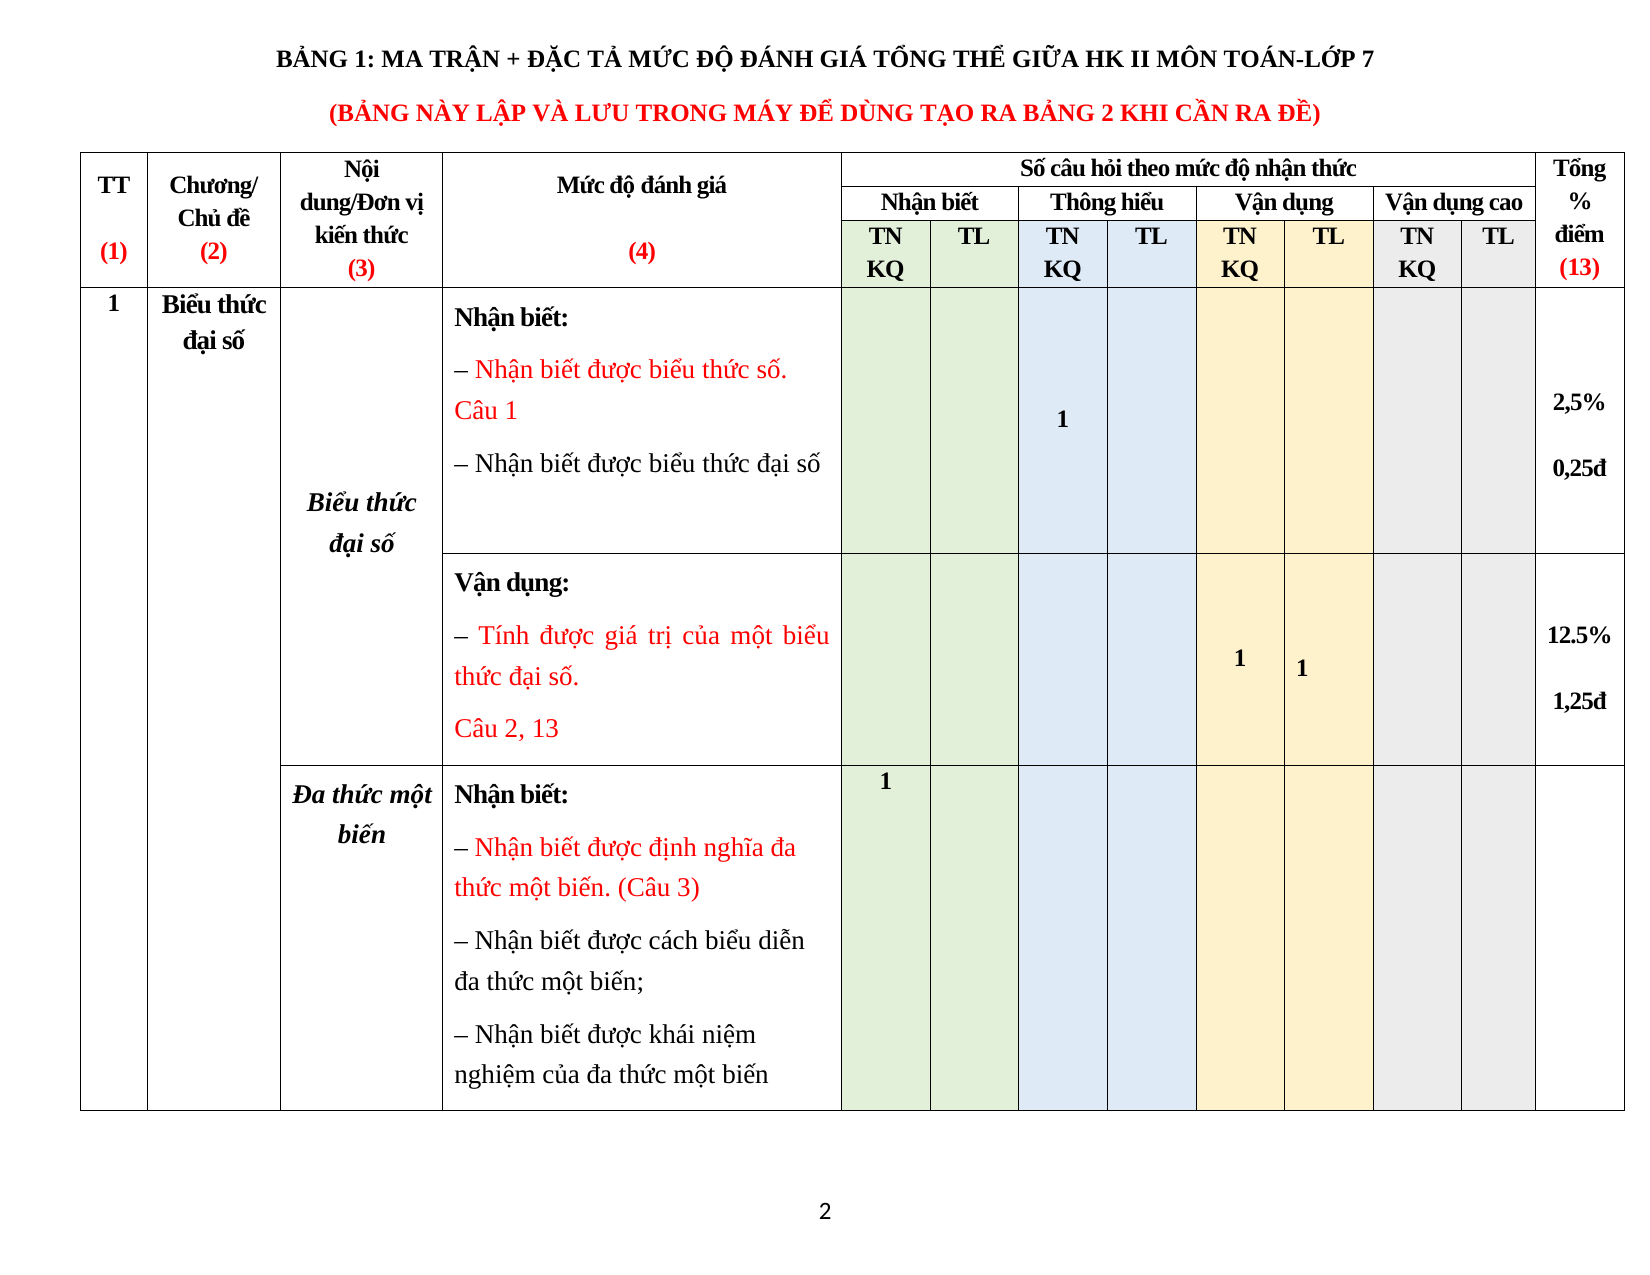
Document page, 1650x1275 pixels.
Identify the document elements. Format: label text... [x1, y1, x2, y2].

table_cell Đa thức một biến [281, 766, 442, 1110]
table_cell [1285, 288, 1373, 553]
table_cell 1 [1197, 554, 1284, 765]
table_cell [1374, 766, 1461, 1110]
table_cell TN KQ [1019, 221, 1107, 287]
table_cell Nhận biết [842, 187, 1018, 220]
text BẢNG 1: MA TRẬN + ĐẶC TẢ MỨC ĐỘ ĐÁNH GIÁ TỔNG THỂ GIỮA HK II MÔN TOÁN-LỚP 7 [118, 44, 1532, 73]
table_cell TL [1462, 221, 1535, 287]
table_cell Vận dụng cao [1374, 187, 1535, 220]
table_cell [1019, 554, 1107, 765]
table_header Tổng % điểm (13) [1536, 153, 1624, 287]
table_cell 1 [1019, 288, 1107, 553]
table_cell Thông hiểu [1019, 187, 1196, 220]
table_cell [842, 288, 930, 553]
table_cell [1462, 288, 1535, 553]
table_header Số câu hỏi theo mức độ nhận thức [842, 153, 1535, 186]
table_cell [1108, 766, 1196, 1110]
text (BẢNG NÀY LẬP VÀ LƯU TRONG MÁY ĐỂ DÙNG TẠO RA BẢNG 2 KHI CẦN RA ĐỀ) [118, 98, 1532, 127]
table_cell Nhận biết: – Nhận biết được biểu thức số. Câu 1 – Nhận biết được biểu thức đại số [443, 288, 841, 553]
table_cell [1374, 288, 1461, 553]
table_header Mức độ đánh giá (4) [443, 153, 841, 287]
table_cell [931, 288, 1018, 553]
table_cell Vận dụng [1197, 187, 1373, 220]
table_cell 1 [81, 288, 147, 1110]
table_cell [1285, 766, 1373, 1110]
table_cell 2,5% 0,25đ [1536, 288, 1624, 553]
table_cell Biểu thức đại số [281, 288, 442, 765]
table_cell [1108, 554, 1196, 765]
table_cell [1197, 288, 1284, 553]
table_cell TL [931, 221, 1018, 287]
table_cell [1197, 766, 1284, 1110]
table_cell [1536, 766, 1624, 1110]
table_cell [1374, 554, 1461, 765]
table_cell [842, 554, 930, 765]
table_cell [1019, 766, 1107, 1110]
table_cell TN KQ [842, 221, 930, 287]
table_cell Biểu thức đại số [148, 288, 280, 1110]
table_cell 1 [1285, 554, 1373, 765]
table_header Nội dung/Đơn vị kiến thức (3) [281, 153, 442, 287]
table_cell 12.5% 1,25đ [1536, 554, 1624, 765]
table_cell [1462, 554, 1535, 765]
table_cell TL [1108, 221, 1196, 287]
table_cell TL [1285, 221, 1373, 287]
table_cell Vận dụng: – Tính được giá trị của một biểu thức đại số. Câu 2, 13 [443, 554, 841, 765]
table_cell [931, 554, 1018, 765]
table_cell TN KQ [1197, 221, 1284, 287]
table_cell TN KQ [1374, 221, 1461, 287]
table_cell [931, 766, 1018, 1110]
table_header TT (1) [81, 153, 147, 287]
table_cell [1462, 766, 1535, 1110]
table_cell Nhận biết: – Nhận biết được định nghĩa đa thức một biến. (Câu 3) – Nhận biết được cách biểu diễn đa thức một biến; – Nhận biết được khái niệm nghiệm của đa thức một biến [443, 766, 841, 1110]
table_header Chương/ Chủ đề (2) [148, 153, 280, 287]
table_cell 1 [842, 766, 930, 1110]
table_cell [1108, 288, 1196, 553]
